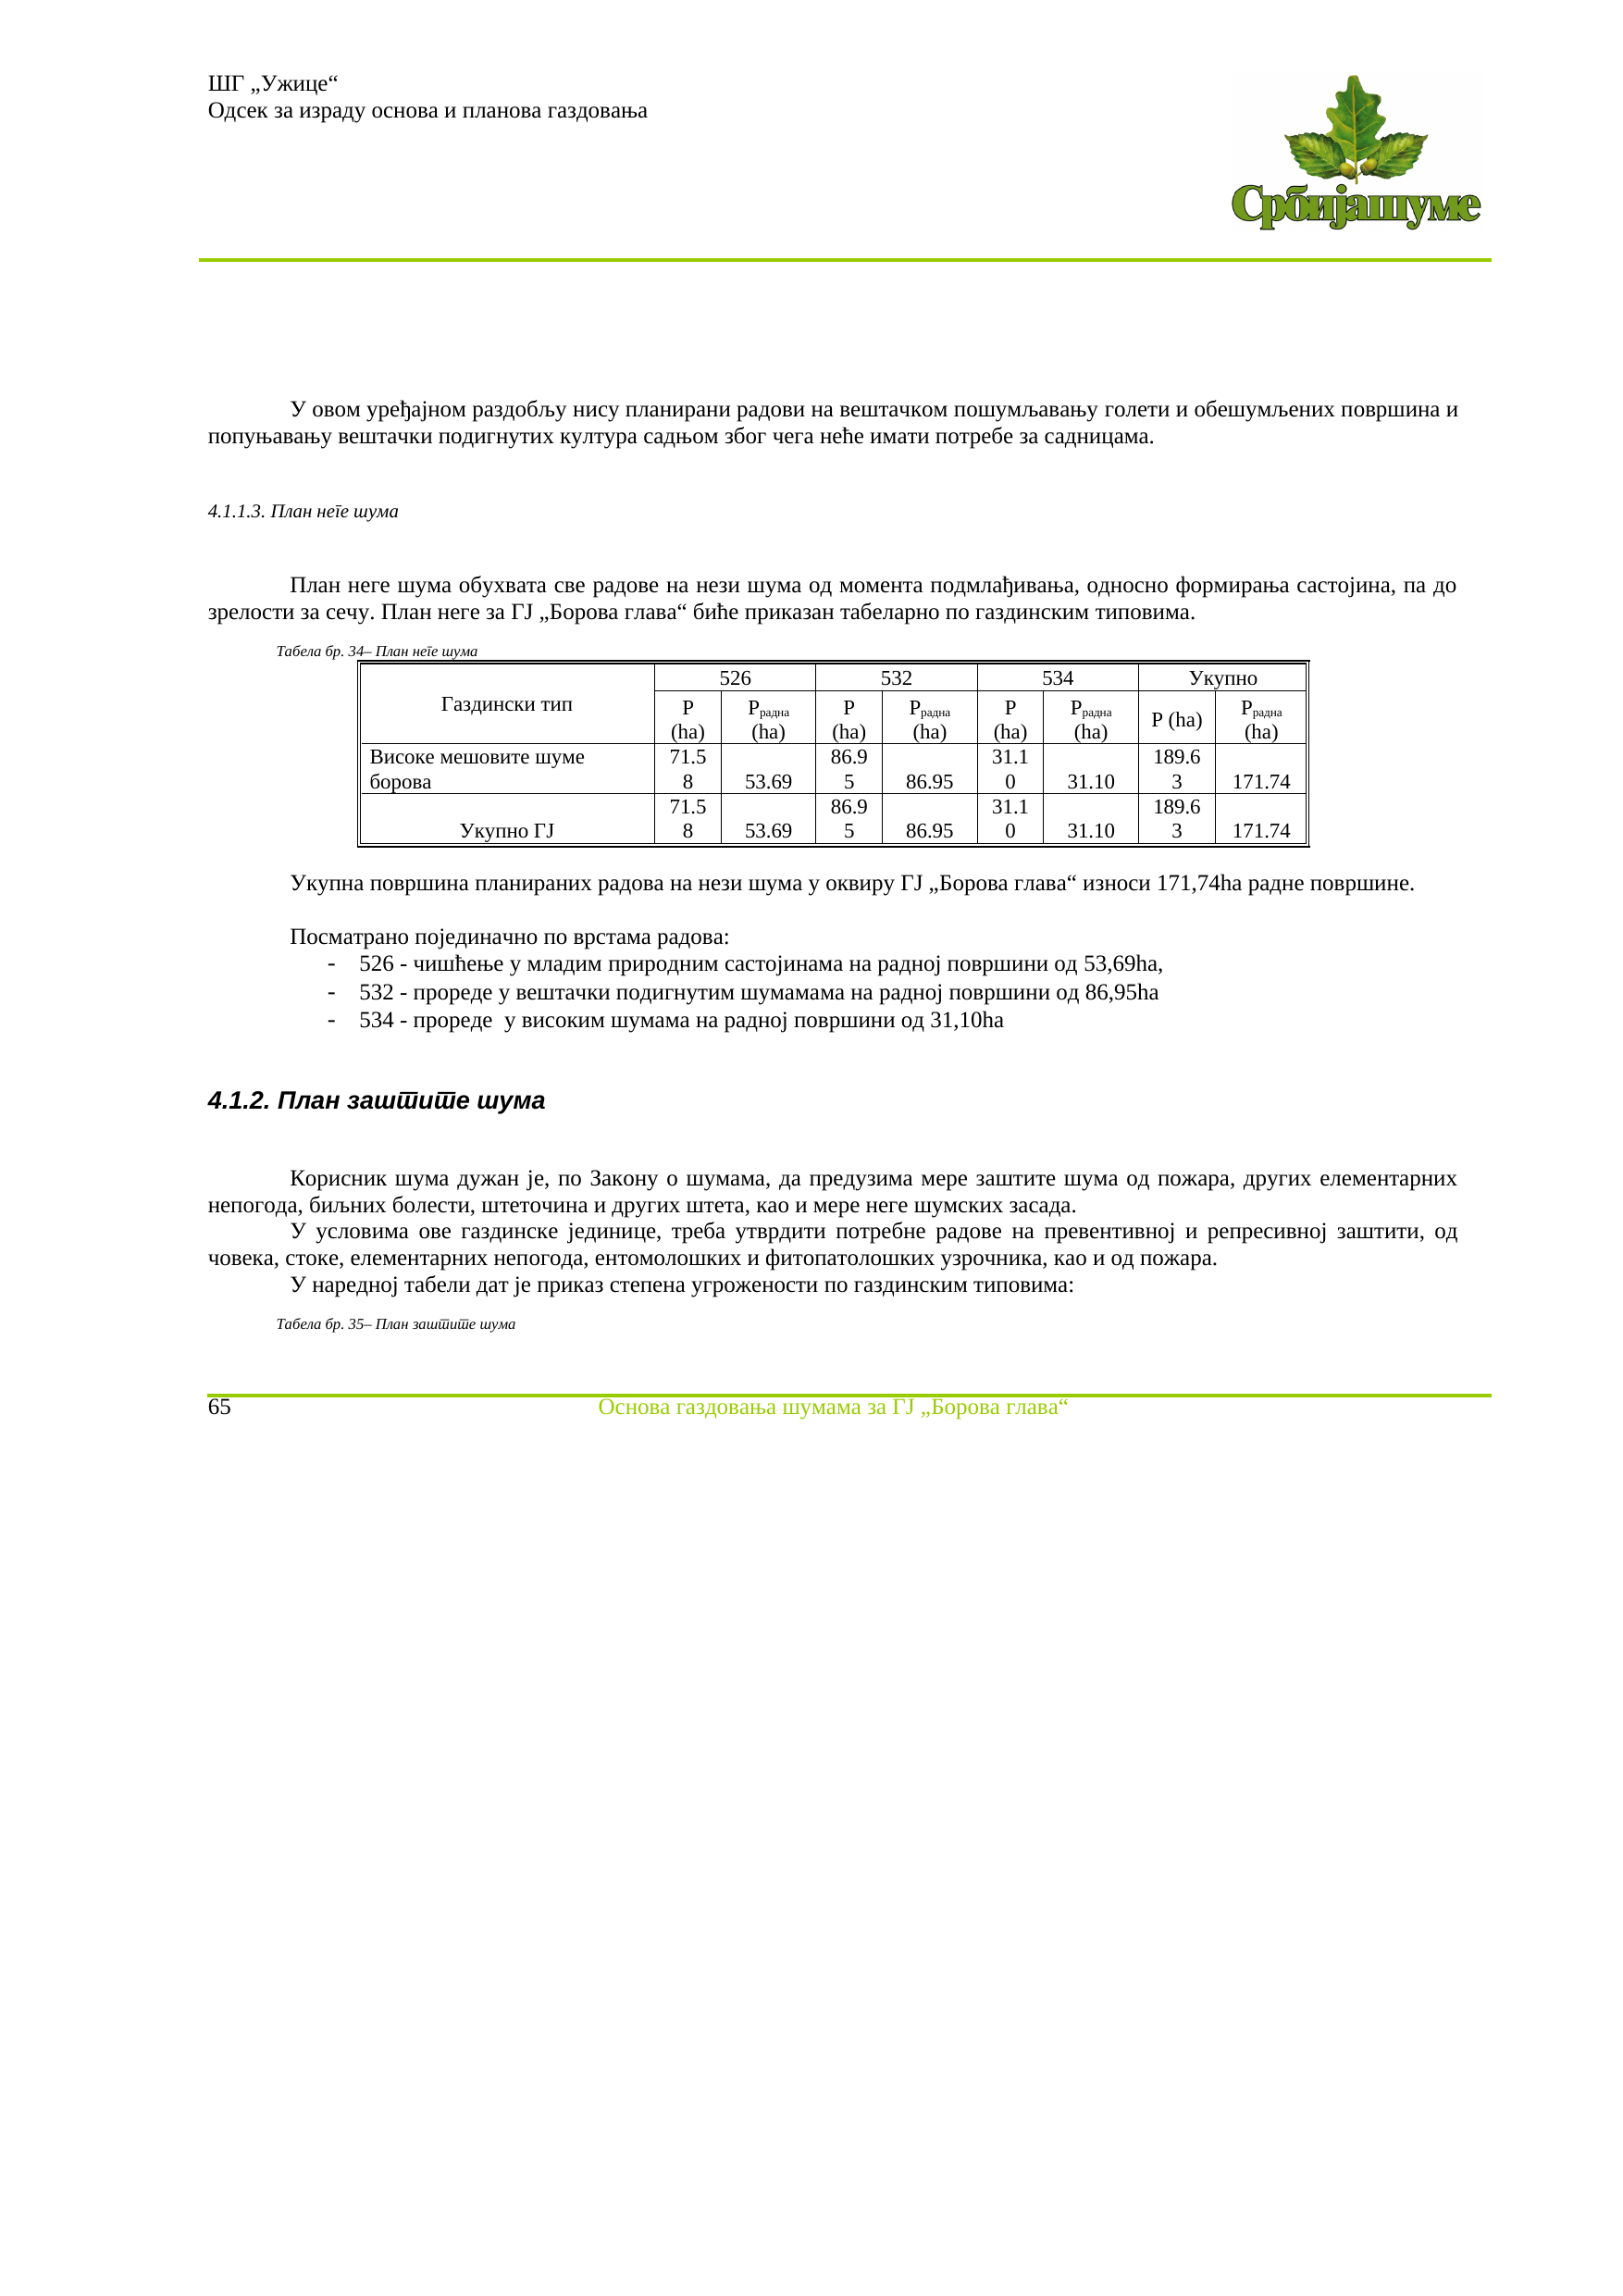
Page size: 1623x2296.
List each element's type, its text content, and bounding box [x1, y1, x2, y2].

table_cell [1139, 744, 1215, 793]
list 526 - чишћење у младим природним састојинама на радној површини од 53,69ha, [325, 949, 1459, 978]
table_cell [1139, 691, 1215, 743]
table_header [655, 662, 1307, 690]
text План неге шума обухвата све радове на нези шума од момента подмлађивања, односно формирања састојина, па до зрелости за сечу. План неге за ГЈ „Борова глава“ биће приказан табеларно по газдинским типовима. [207, 571, 1459, 625]
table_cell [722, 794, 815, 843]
subtitle 4.1.2. План заштите шума [207, 1086, 1459, 1115]
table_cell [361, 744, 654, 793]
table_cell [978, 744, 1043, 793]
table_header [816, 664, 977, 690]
text У овом уређајном раздобљу нису планирани радови на вештачком пошумљавању голети и обешумљених површина и попуњавању вештачки подигнутих култура садњом због чега неће имати потребе за садницама. [207, 395, 1459, 449]
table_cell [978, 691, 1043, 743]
text Укупна површина планираних радова на нези шума у оквиру ГЈ „Борова глава“ износи 171,74ha радне површине. [207, 869, 1459, 896]
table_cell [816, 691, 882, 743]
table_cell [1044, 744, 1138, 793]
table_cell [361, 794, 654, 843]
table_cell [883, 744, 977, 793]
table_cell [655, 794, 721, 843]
text Посматрано појединачно по врстама радова: [207, 923, 1459, 949]
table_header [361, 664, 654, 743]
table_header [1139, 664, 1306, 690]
text Табела бр. 35– План заштите шума [207, 1315, 1459, 1333]
list 532 - прореде у вештачки подигнутим шумамама на радној површини од 86,95ha [325, 978, 1459, 1006]
text Табела бр. 34– План неге шума [207, 642, 1459, 660]
text Корисник шума дужан је, по Закону о шумама, да предузима мере заштите шума од пожара, других елементарних непогода, биљних болести, штеточина и других штета, као и мере неге шумских засада. [207, 1164, 1459, 1217]
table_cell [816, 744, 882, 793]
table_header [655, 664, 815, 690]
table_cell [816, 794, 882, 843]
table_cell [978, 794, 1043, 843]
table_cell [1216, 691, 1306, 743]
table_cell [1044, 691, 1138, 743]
text У наредној табели дат је приказ степена угрожености по газдинским типовима: [207, 1271, 1459, 1297]
picture [1231, 72, 1483, 231]
subtitle 4.1.1.3. План неге шума [207, 500, 1459, 522]
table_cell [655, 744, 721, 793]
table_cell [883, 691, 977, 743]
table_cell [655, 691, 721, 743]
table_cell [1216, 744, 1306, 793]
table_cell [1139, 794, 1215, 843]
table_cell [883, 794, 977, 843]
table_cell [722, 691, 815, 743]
list 534 - прореде у високим шумама на радној површини од 31,10ha [325, 1006, 1459, 1035]
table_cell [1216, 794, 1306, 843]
text У условима ове газдинске јединице, треба утврдити потребне радове на превентивној и репресивној заштити, од човека, стоке, елементарних непогода, ентомолошких и фитопатолошких узрочника, као и од пожара. [207, 1217, 1459, 1271]
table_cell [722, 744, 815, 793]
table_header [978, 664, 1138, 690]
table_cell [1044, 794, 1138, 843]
